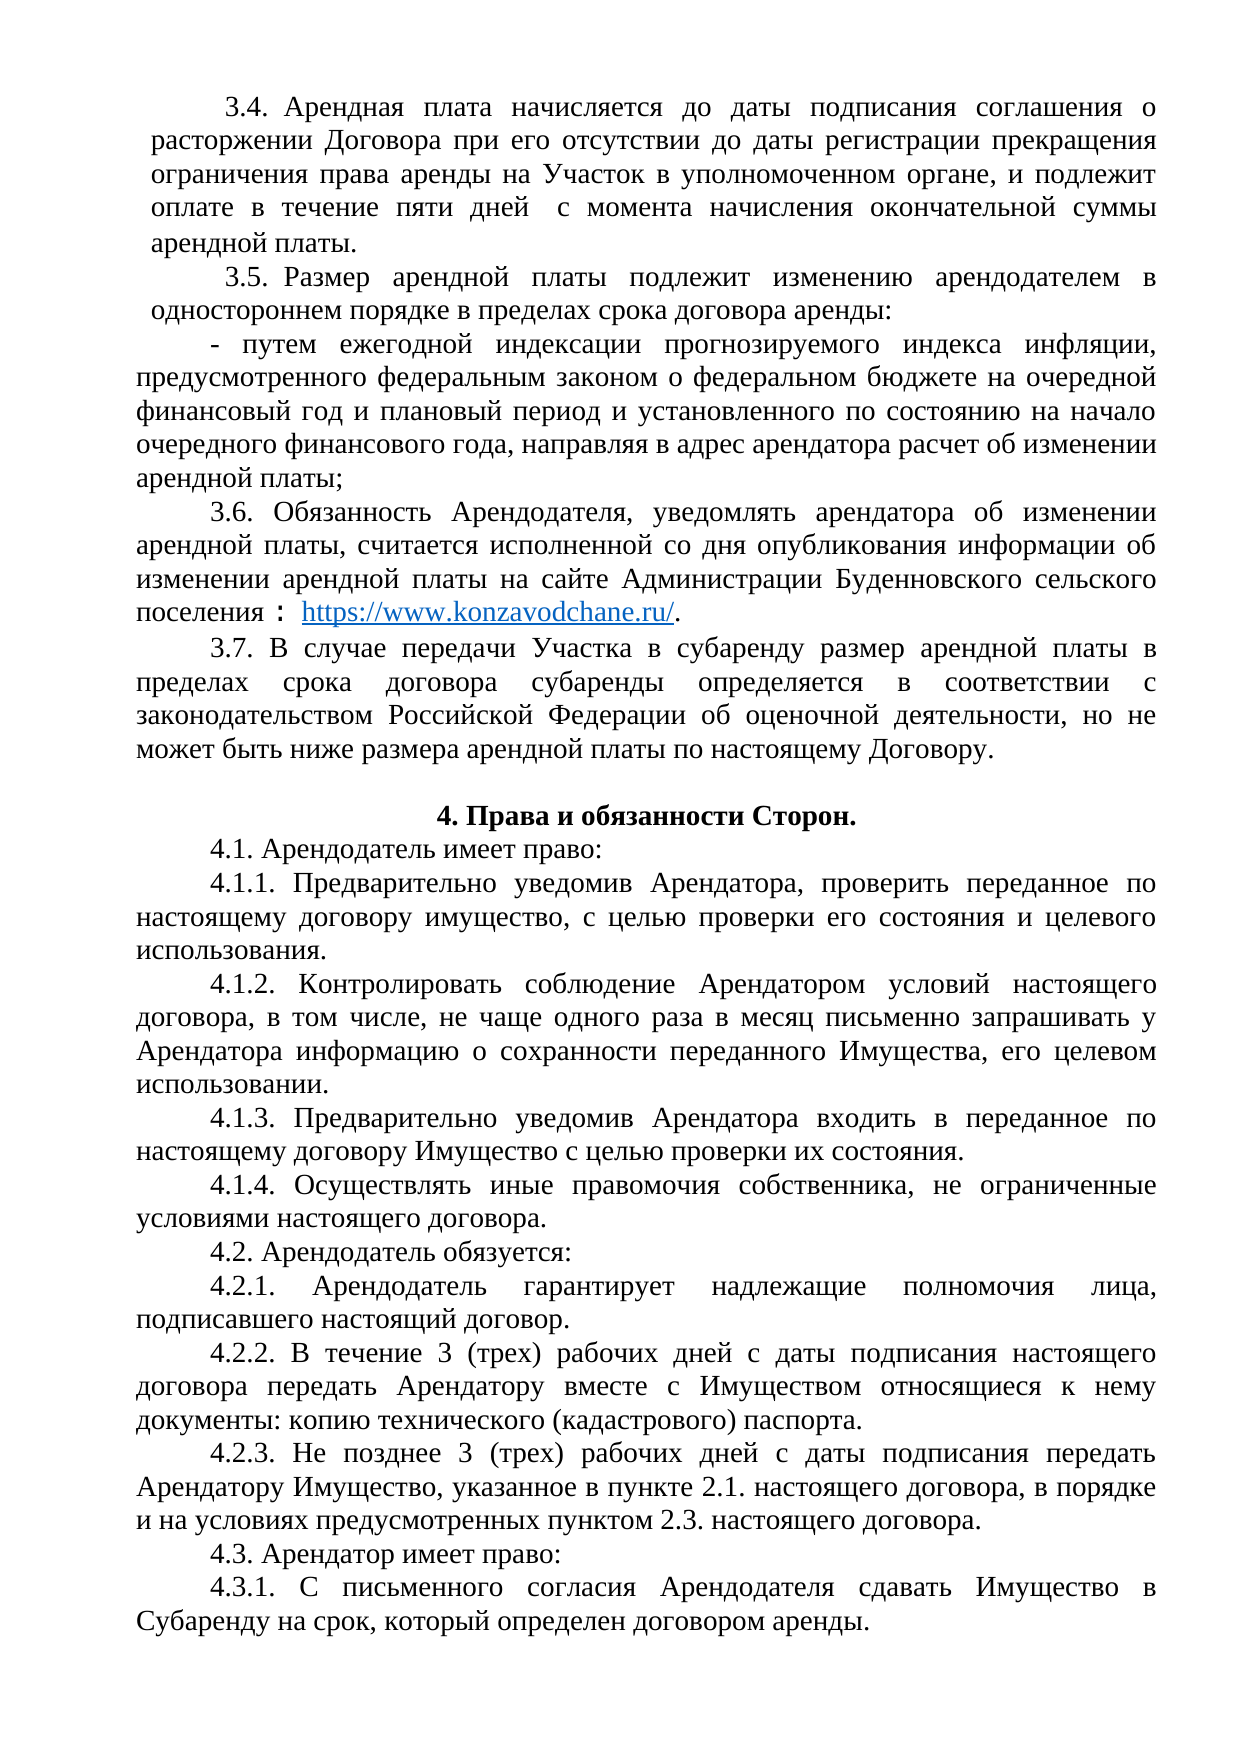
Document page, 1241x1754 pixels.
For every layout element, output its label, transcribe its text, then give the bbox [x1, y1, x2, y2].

text 4.1.3. Предварительно уведомив Арендатора входить в переданное по настоящему договору Имущество с целью проверки их состояния. [136, 1100, 1157, 1167]
text 3.6. Обязанность Арендодателя, уведомлять арендатора об изменении арендной платы, считается исполненной со дня опубликования информации об изменении арендной платы на сайте Администрации Буденновского сельского поселения : https://www.konzavodchane.ru/. [136, 494, 1157, 630]
text 4.1.2. Контролировать соблюдение Арендатором условий настоящего договора, в том числе, не чаще одного раза в месяц письменно запрашивать у Арендатора информацию о сохранности переданного Имущества, его целевом использовании. [136, 966, 1157, 1100]
text 4.2.1. Арендодатель гарантирует надлежащие полномочия лица, подписавшего настоящий договор. [136, 1268, 1157, 1335]
text 4. Права и обязанности Сторон. [136, 798, 1157, 832]
text 4.3. Арендатор имеет право: [136, 1536, 1157, 1569]
text 4.2.2. В течение 3 (трех) рабочих дней с даты подписания настоящего договора передать Арендатору вместе с Имуществом относящиеся к нему документы: копию технического (кадастрового) паспорта. [136, 1335, 1157, 1435]
list Арендная плата начисляется до даты подписания соглашения о расторжении Договора при его отсутствии до даты регистрации прекращения ограничения права аренды на Участок в уполномоченном органе, и подлежит оплате в течение пяти дней с момента начисления окончательной суммы арендной платы. [151, 89, 1157, 259]
text 4.2.3. Не позднее 3 (трех) рабочих дней с даты подписания передать Арендатору Имущество, указанное в пункте 2.1. настоящего договора, в порядке и на условиях предусмотренных пунктом 2.3. настоящего договора. [136, 1435, 1157, 1536]
text 4.3.1. С письменного согласия Арендодателя сдавать Имущество в Субаренду на срок, который определен договором аренды. [136, 1569, 1157, 1637]
text - путем ежегодной индексации прогнозируемого индекса инфляции, предусмотренного федеральным законом о федеральном бюджете на очередной финансовый год и плановый период и установленного по состоянию на начало очередного финансового года, направляя в адрес арендатора расчет об изменении арендной платы; [136, 326, 1157, 494]
text 4.1.1. Предварительно уведомив Арендатора, проверить переданное по настоящему договору имущество, с целью проверки его состояния и целевого использования. [136, 865, 1157, 966]
text 4.1. Арендодатель имеет право: [136, 832, 1157, 865]
list Размер арендной платы подлежит изменению арендодателем в одностороннем порядке в пределах срока договора аренды: [151, 259, 1157, 326]
text 3.7. В случае передачи Участка в субаренду размер арендной платы в пределах срока договора субаренды определяется в соответствии с законодательством Российской Федерации об оценочной деятельности, но не может быть ниже размера арендной платы по настоящему Договору. [136, 630, 1157, 764]
text 4.2. Арендодатель обязуется: [136, 1234, 1157, 1268]
text 4.1.4. Осуществлять иные правомочия собственника, не ограниченные условиями настоящего договора. [136, 1167, 1157, 1234]
